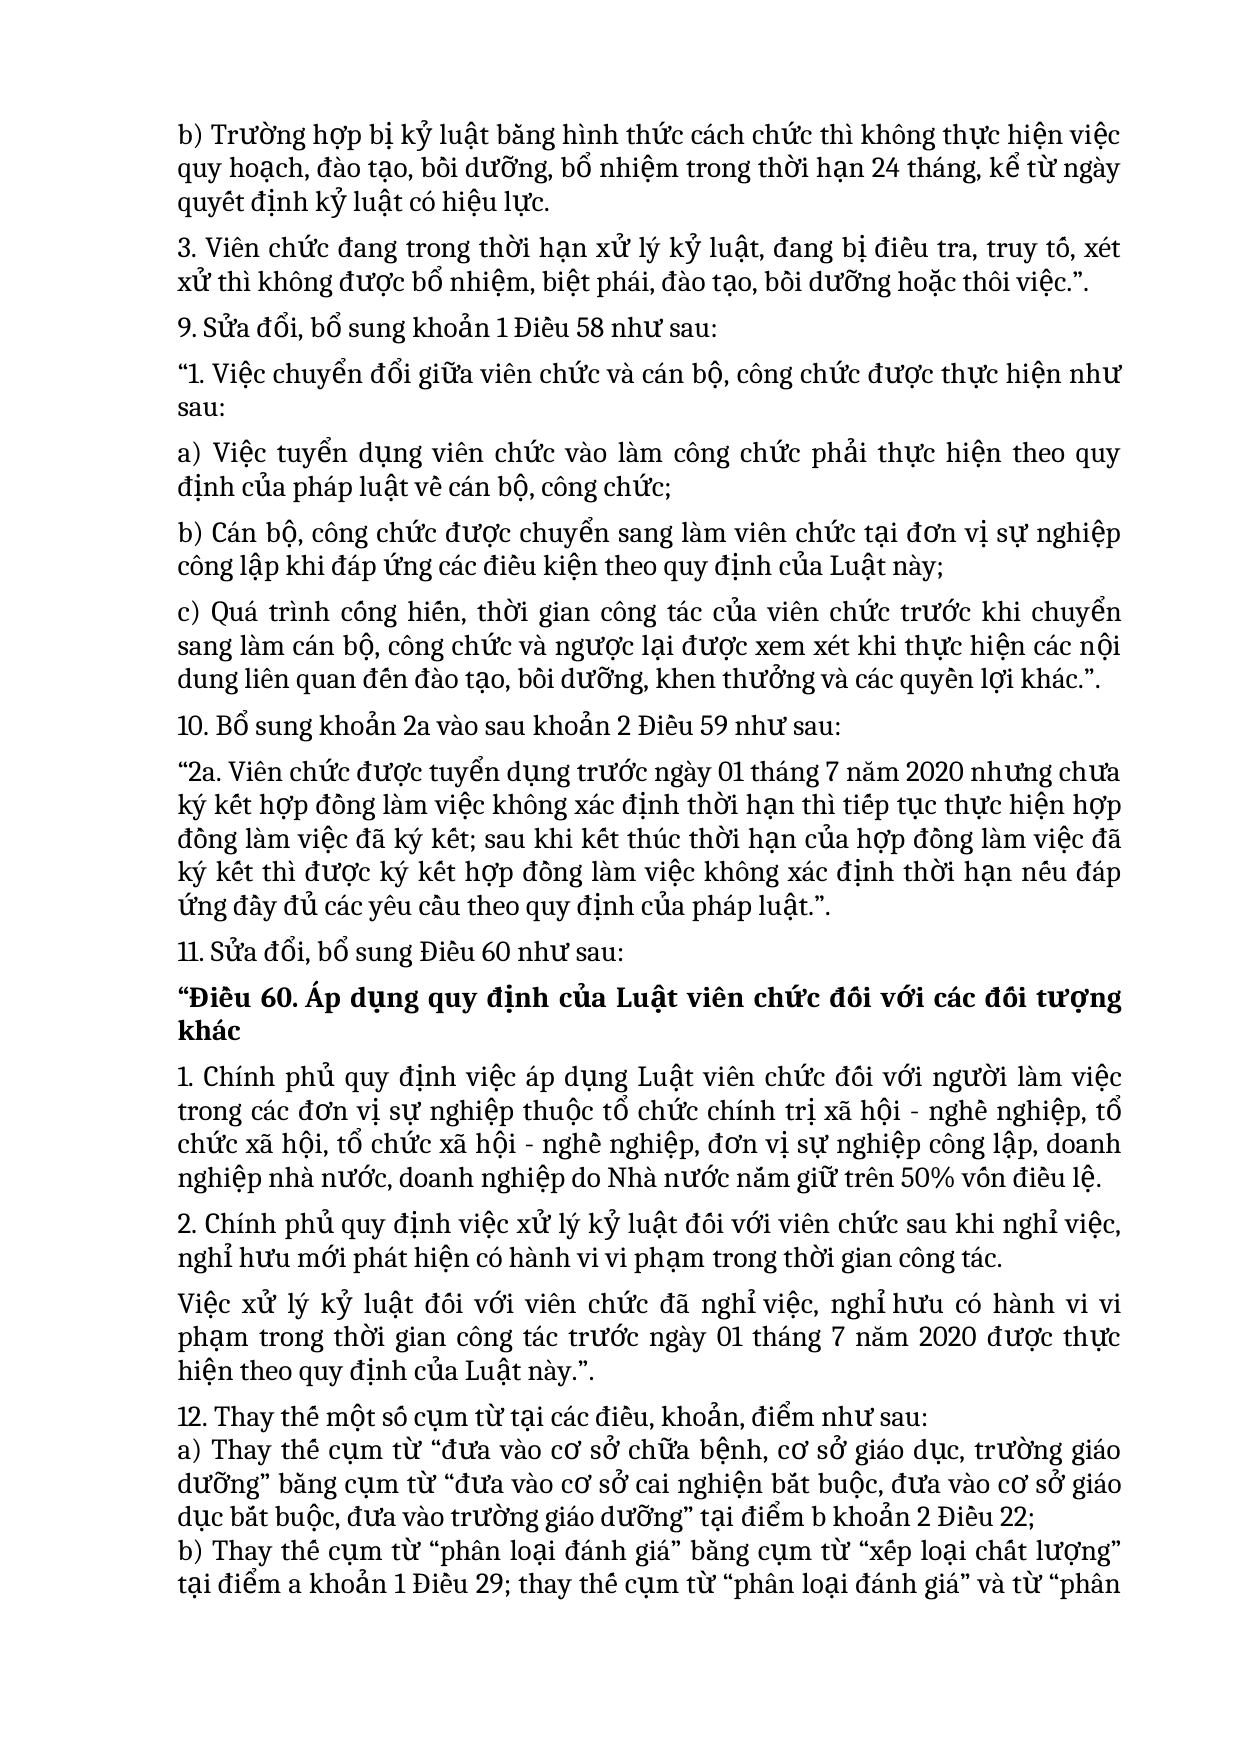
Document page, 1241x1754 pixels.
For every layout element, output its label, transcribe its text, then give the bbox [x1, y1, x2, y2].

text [177, 1534, 1122, 1601]
text Việc xử lý kỷ luật đối với viên chức đã nghỉ việc, nghỉ hưu có hành vi vi phạm trong thời gian công tác trước ngày 01 tháng 7 năm 2020 được thực hiện theo quy định của Luật này.”. [177, 1287, 1122, 1387]
text b) Trường hợp bị kỷ luật bằng hình thức cách chức thì không thực hiện việc quy hoạch, đào tạo, bồi dưỡng, bổ nhiệm trong thời hạn 24 tháng, kể từ ngày quyết định kỷ luật có hiệu lực. [177, 118, 1122, 219]
text 1. Chính phủ quy định việc áp dụng Luật viên chức đối với người làm việc trong các đơn vị sự nghiệp thuộc tổ chức chính trị xã hội - nghề nghiệp, tổ chức xã hội, tổ chức xã hội - nghề nghiệp, đơn vị sự nghiệp công lập, doanh nghiệp nhà nước, doanh nghiệp do Nhà nước nắm giữ trên 50% vốn điều lệ. [177, 1061, 1122, 1195]
text “1. Việc chuyển đổi giữa viên chức và cán bộ, công chức được thực hiện như sau: [177, 357, 1122, 424]
text b) Cán bộ, công chức được chuyển sang làm viên chức tại đơn vị sự nghiệp công lập khi đáp ứng các điều kiện theo quy định của Luật này; [177, 516, 1122, 583]
text a) Việc tuyển dụng viên chức vào làm công chức phải thực hiện theo quy định của pháp luật về cán bộ, công chức; [177, 436, 1122, 503]
text 2. Chính phủ quy định việc xử lý kỷ luật đối với viên chức sau khi nghỉ việc, nghỉ hưu mới phát hiện có hành vi vi phạm trong thời gian công tác. [177, 1207, 1122, 1274]
text 3. Viên chức đang trong thời hạn xử lý kỷ luật, đang bị điều tra, truy tố, xét xử thì không được bổ nhiệm, biệt phái, đào tạo, bồi dưỡng hoặc thôi việc.”. [177, 231, 1122, 298]
text 11. Sửa đổi, bổ sung Điều 60 như sau: [177, 935, 1122, 968]
text “2a. Viên chức được tuyển dụng trước ngày 01 tháng 7 năm 2020 nhưng chưa ký kết hợp đồng làm việc không xác định thời hạn thì tiếp tục thực hiện hợp đồng làm việc đã ký kết; sau khi kết thúc thời hạn của hợp đồng làm việc đã ký kết thì được ký kết hợp đồng làm việc không xác định thời hạn nếu đáp ứng đầy đủ các yêu cầu theo quy định của pháp luật.”. [177, 755, 1122, 922]
text c) Quá trình cống hiến, thời gian công tác của viên chức trước khi chuyển sang làm cán bộ, công chức và ngược lại được xem xét khi thực hiện các nội dung liên quan đến đào tạo, bồi dưỡng, khen thưởng và các quyền lợi khác.”. [177, 596, 1122, 696]
text 9. Sửa đổi, bổ sung khoản 1 Điều 58 như sau: [177, 311, 1122, 344]
text “Điều 60. Áp dụng quy định của Luật viên chức đối với các đối tượng khác [177, 981, 1122, 1048]
text 12. Thay thế một số cụm từ tại các điều, khoản, điểm như sau: [177, 1400, 1122, 1433]
text a) Thay thế cụm từ “đưa vào cơ sở chữa bệnh, cơ sở giáo dục, trường giáo dưỡng” bằng cụm từ “đưa vào cơ sở cai nghiện bắt buộc, đưa vào cơ sở giáo dục bắt buộc, đưa vào trường giáo dưỡng” tại điểm b khoản 2 Điều 22; [177, 1433, 1122, 1534]
text 10. Bổ sung khoản 2a vào sau khoản 2 Điều 59 như sau: [177, 709, 1122, 742]
